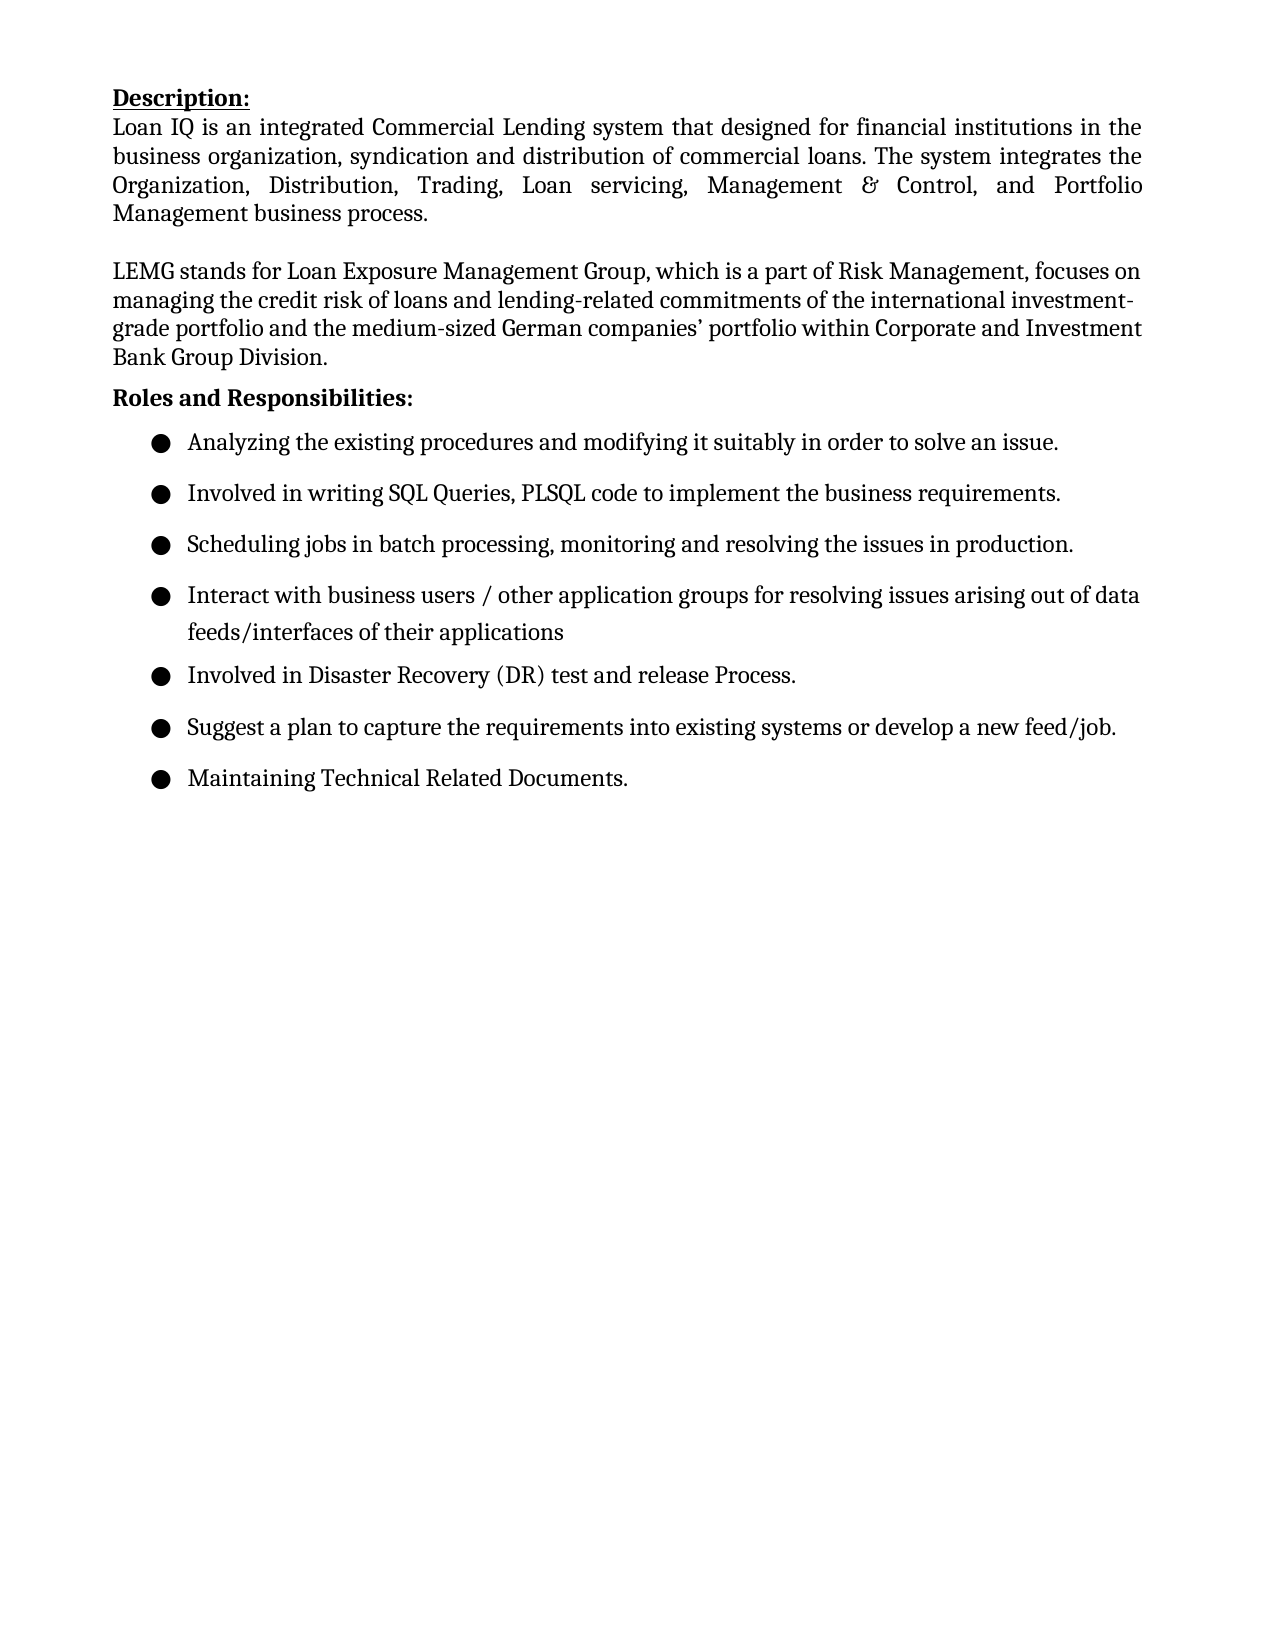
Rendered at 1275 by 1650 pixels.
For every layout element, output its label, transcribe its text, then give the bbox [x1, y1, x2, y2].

text LEMG stands for Loan Exposure Management Group, which is a part of Risk Management, focuses on managing the credit risk of loans and lending-related commitments of the international investment-grade portfolio and the medium-sized German companies’ portfolio within Corporate and Investment Bank Group Division. [112, 257, 1144, 372]
text Loan IQ is an integrated Commercial Lending system that designed for financial institutions in the business organization, syndication and distribution of commercial loans. The system integrates the Organization, Distribution, Trading, Loan servicing, Management & Control, and Portfolio Management business process. [112, 113, 1144, 228]
list Interact with business users / other application groups for resolving issues arising out of data feeds/interfaces of their applications [150, 567, 1144, 647]
text Description: [112, 84, 1144, 113]
list Suggest a plan to capture the requirements into existing systems or develop a new feed/job. [150, 698, 1144, 749]
list Scheduling jobs in batch processing, monitoring and resolving the issues in production. [150, 516, 1144, 567]
list Maintaining Technical Related Documents. [150, 749, 1144, 801]
text Roles and Responsibilities: [112, 384, 1144, 413]
list Analyzing the existing procedures and modifying it suitably in order to solve an issue. [150, 413, 1144, 464]
list Involved in Disaster Recovery (DR) test and release Process. [150, 647, 1144, 698]
list Involved in writing SQL Queries, PLSQL code to implement the business requirements. [150, 464, 1144, 516]
